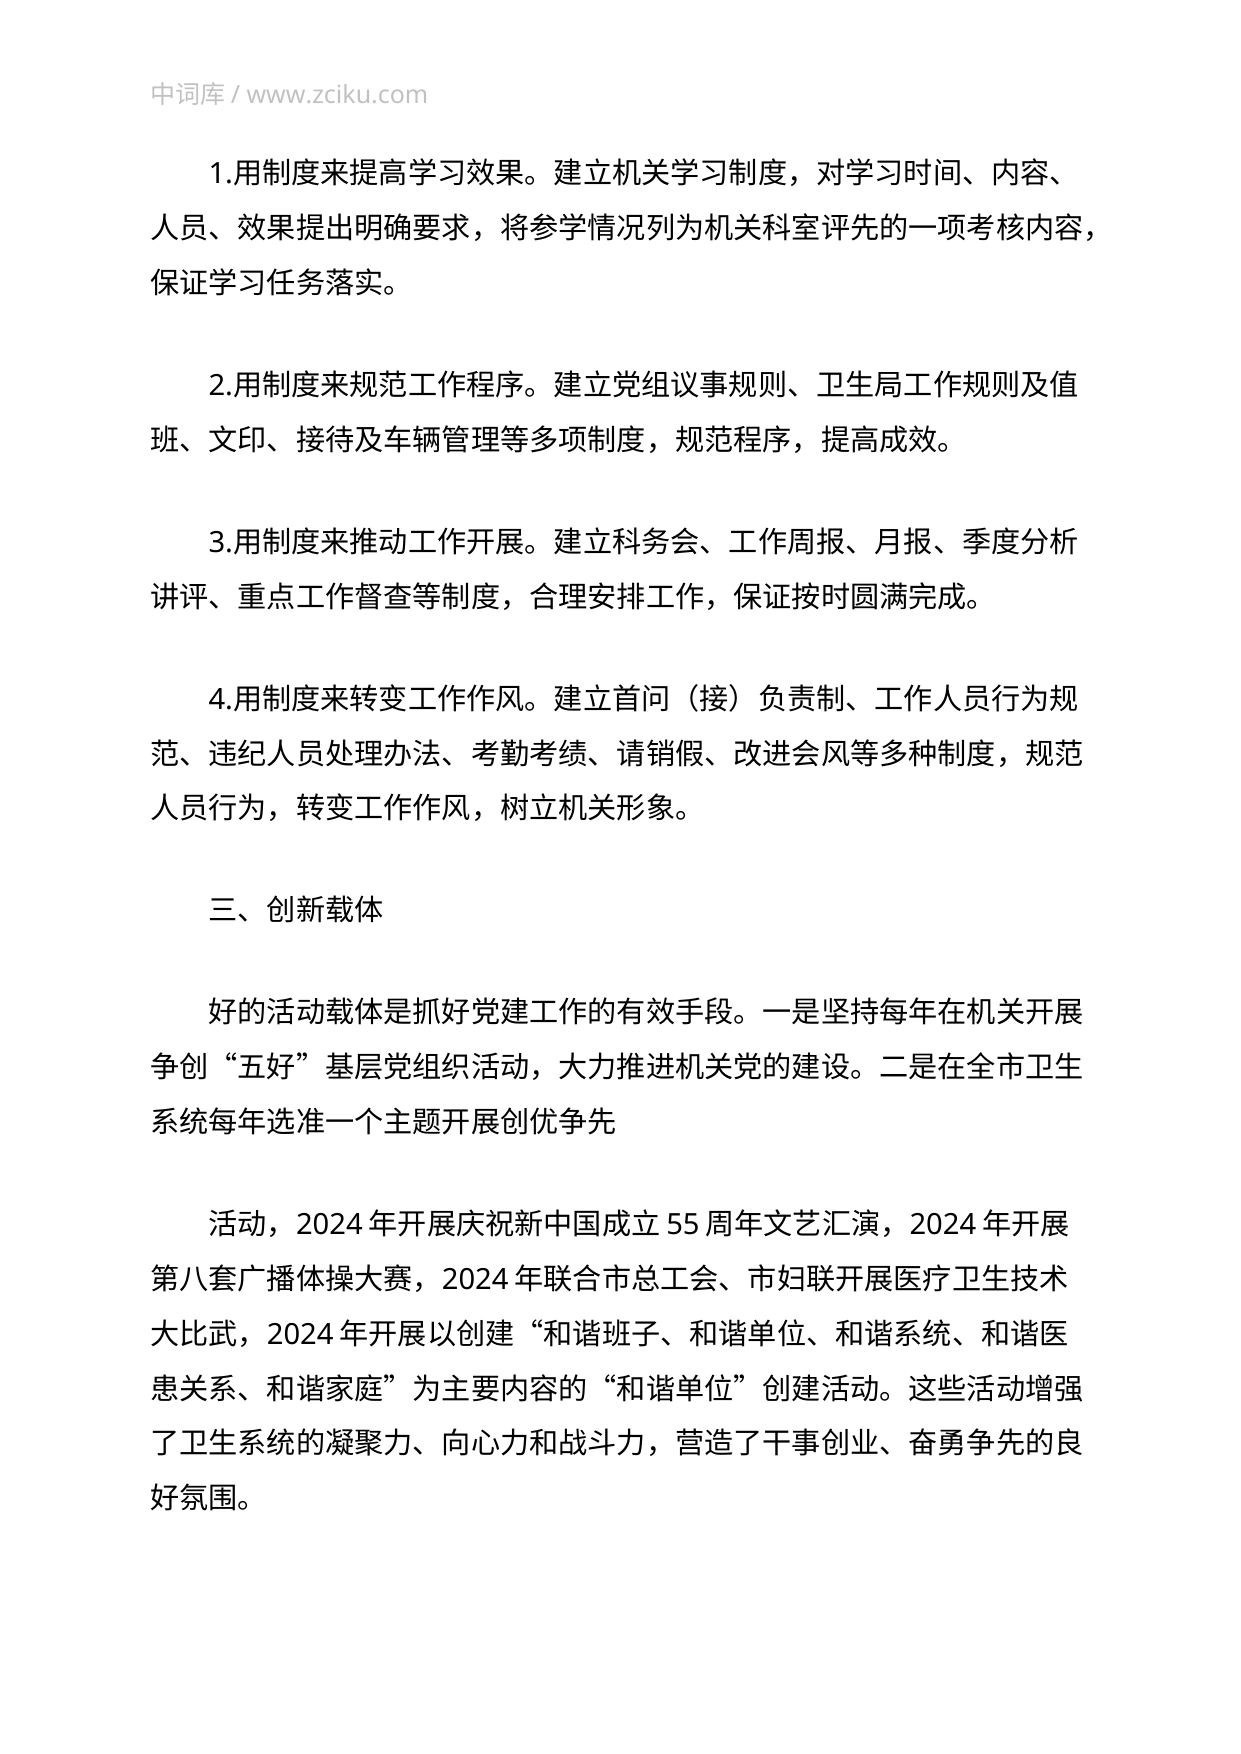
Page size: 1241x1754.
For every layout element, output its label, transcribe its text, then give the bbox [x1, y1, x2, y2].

text 三、创新载体 [150, 887, 1090, 929]
text 活动，2024年开展庆祝新中国成立55周年文艺汇演，2024年开展第八套广播体操大赛，2024年联合市总工会、市妇联开展医疗卫生技术大比武，2024年开展以创建“和谐班子、和谐单位、和谐系统、和谐医患关系、和谐家庭”为主要内容的“和谐单位”创建活动。这些活动增强了卫生系统的凝聚力、向心力和战斗力，营造了干事创业、奋勇争先的良好氛围。 [150, 1200, 1090, 1517]
text 4.用制度来转变工作作风。建立首问（接）负责制、工作人员行为规范、违纪人员处理办法、考勤考绩、请销假、改进会风等多种制度，规范人员行为，转变工作作风，树立机关形象。 [150, 675, 1090, 827]
text 2.用制度来规范工作程序。建立党组议事规则、卫生局工作规则及值班、文印、接待及车辆管理等多项制度，规范程序，提高成效。 [150, 362, 1090, 459]
text 好的活动载体是抓好党建工作的有效手段。一是坚持每年在机关开展争创“五好”基层党组织活动，大力推进机关党的建设。二是在全市卫生系统每年选准一个主题开展创优争先 [150, 989, 1090, 1141]
text 1.用制度来提高学习效果。建立机关学习制度，对学习时间、内容、人员、效果提出明确要求，将参学情况列为机关科室评先的一项考核内容，保证学习任务落实。 [150, 150, 1090, 302]
text 3.用制度来推动工作开展。建立科务会、工作周报、月报、季度分析讲评、重点工作督查等制度，合理安排工作，保证按时圆满完成。 [150, 518, 1090, 616]
